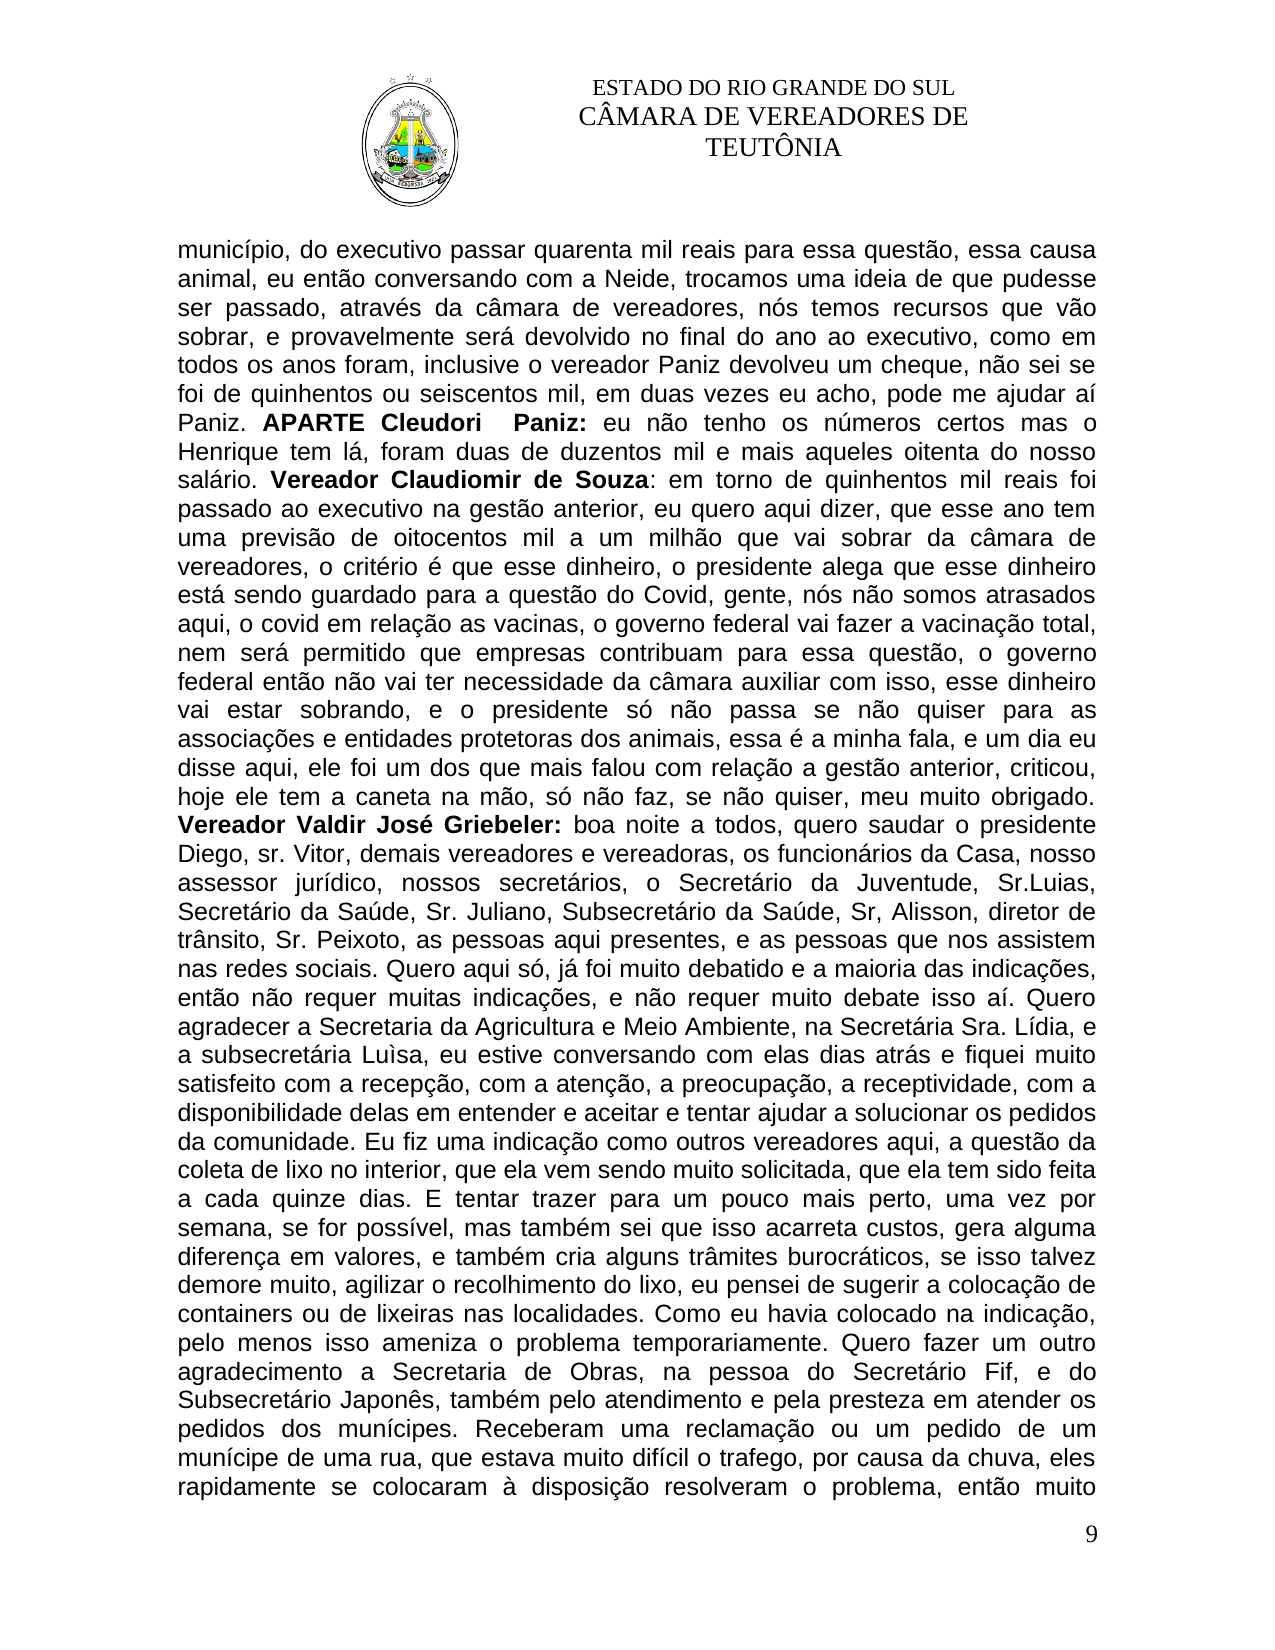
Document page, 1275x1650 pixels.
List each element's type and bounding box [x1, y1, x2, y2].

picture [361, 73, 459, 207]
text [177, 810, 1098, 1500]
